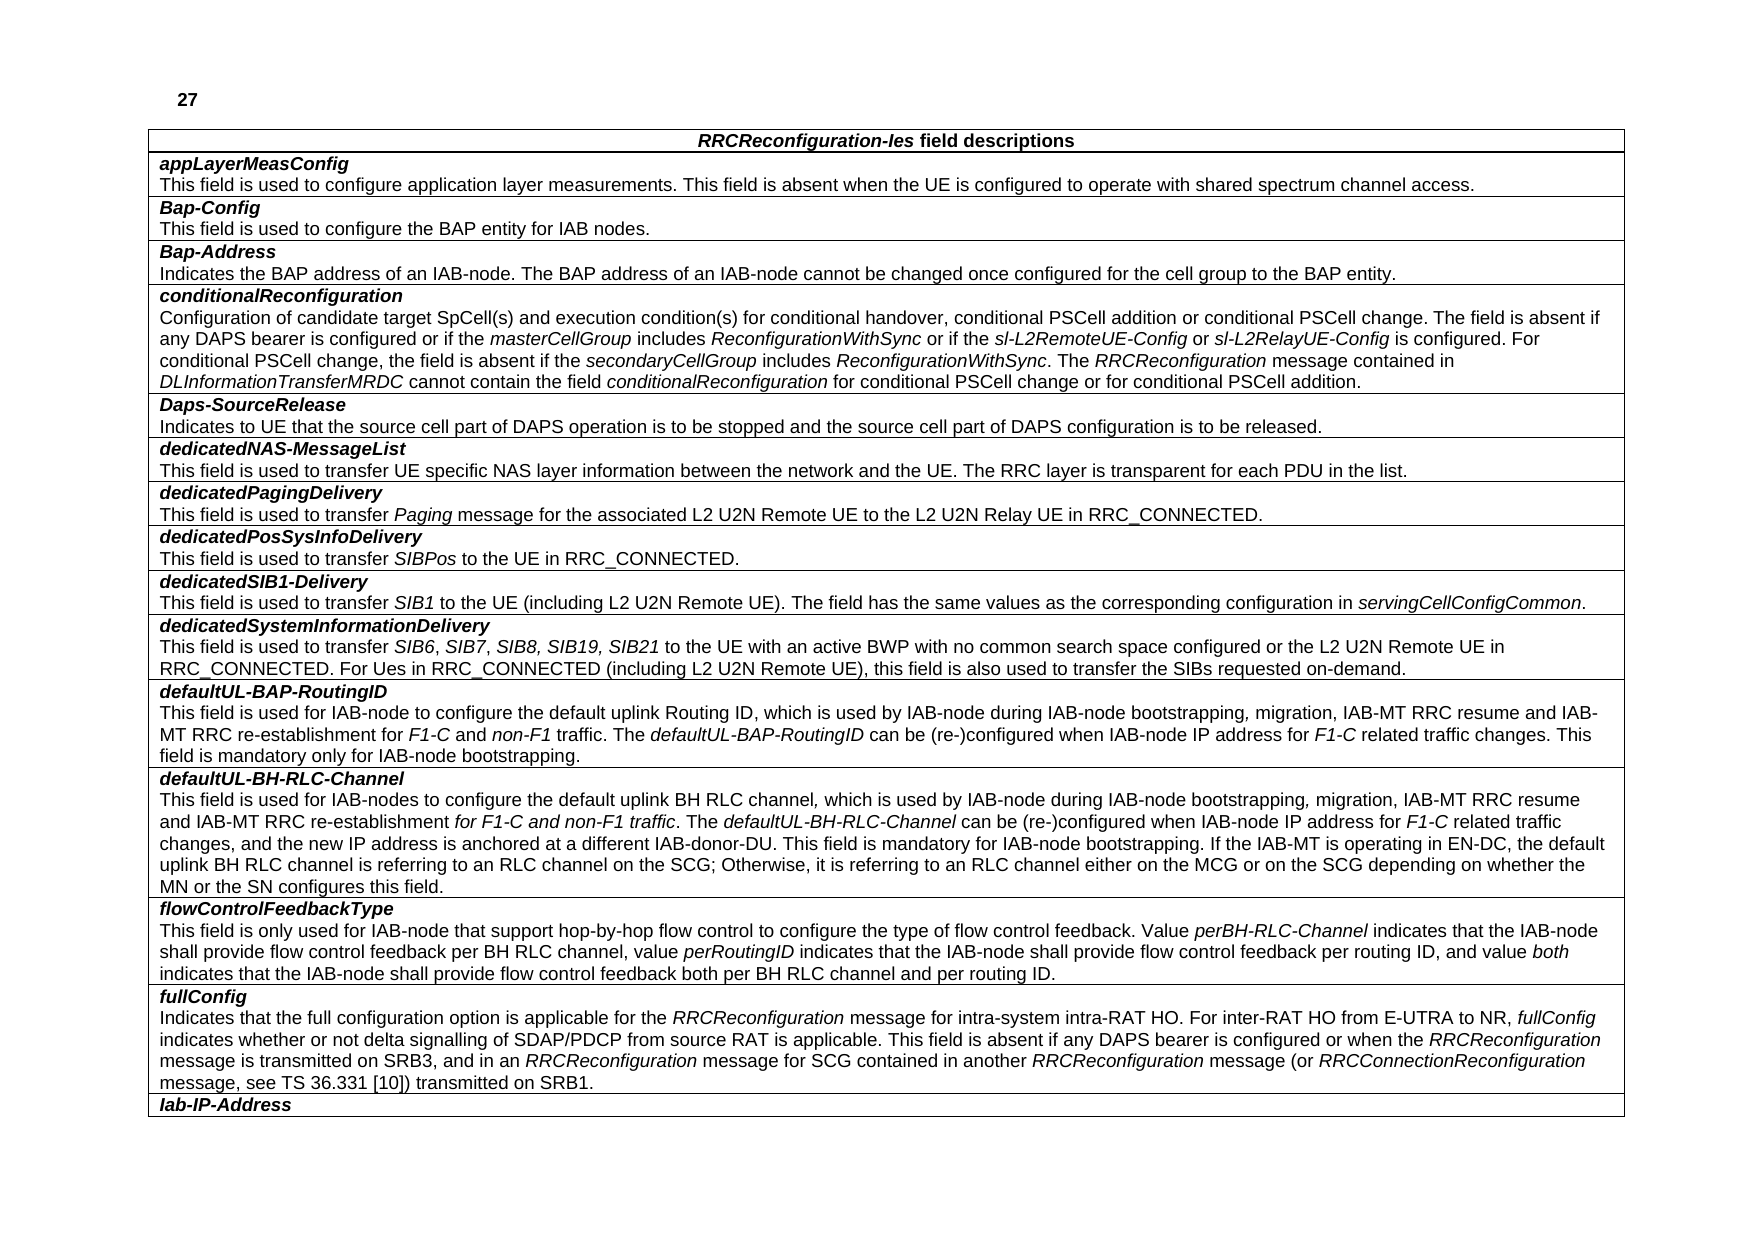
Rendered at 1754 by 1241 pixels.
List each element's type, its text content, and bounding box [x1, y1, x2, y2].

table_cell dedicatedSIB1-Delivery This field is used to transfer SIB1 to the UE (including L2 U2N Remote UE). The field has the same values as the corresponding configuration in servingCellConfigCommon. [149, 571, 1624, 614]
table_cell dedicatedPosSysInfoDelivery This field is used to transfer SIBPos to the UE in RRC_CONNECTED. [149, 526, 1624, 569]
table_cell dedicatedNAS-MessageList This field is used to transfer UE specific NAS layer information between the network and the UE. The RRC layer is transparent for each PDU in the list. [149, 438, 1624, 481]
table_cell fullConfig Indicates that the full configuration option is applicable for the RRCReconfiguration message for intra-system intra-RAT HO. For inter-RAT HO from E-UTRA to NR, fullConfig indicates whether or not delta signalling of SDAP/PDCP from source RAT is applicable. This field is absent if any DAPS bearer is configured or when the RRCReconfiguration message is transmitted on SRB3, and in an RRCReconfiguration message for SCG contained in another RRCReconfiguration message (or RRCConnectionReconfiguration message, see TS 36.331 [10]) transmitted on SRB1. [149, 985, 1624, 1093]
table_cell defaultUL-BAP-RoutingID This field is used for IAB-node to configure the default uplink Routing ID, which is used by IAB-node during IAB-node bootstrapping, migration, IAB-MT RRC resume and IAB-MT RRC re-establishment for F1-C and non-F1 traffic. The defaultUL-BAP-RoutingID can be (re-)configured when IAB-node IP address for F1-C related traffic changes. This field is mandatory only for IAB-node bootstrapping. [149, 680, 1624, 767]
table_header RRCReconfiguration-Ies field descriptions [149, 130, 1624, 151]
table_cell Bap-Config This field is used to configure the BAP entity for IAB nodes. [149, 197, 1624, 240]
table_cell Daps-SourceRelease Indicates to UE that the source cell part of DAPS operation is to be stopped and the source cell part of DAPS configuration is to be released. [149, 394, 1624, 437]
table_cell flowControlFeedbackType This field is only used for IAB-node that support hop-by-hop flow control to configure the type of flow control feedback. Value perBH-RLC-Channel indicates that the IAB-node shall provide flow control feedback per BH RLC channel, value perRoutingID indicates that the IAB-node shall provide flow control feedback per routing ID, and value both indicates that the IAB-node shall provide flow control feedback both per BH RLC channel and per routing ID. [149, 898, 1624, 984]
table_cell conditionalReconfiguration Configuration of candidate target SpCell(s) and execution condition(s) for conditional handover, conditional PSCell addition or conditional PSCell change. The field is absent if any DAPS bearer is configured or if the masterCellGroup includes ReconfigurationWithSync or if the sl-L2RemoteUE-Config or sl-L2RelayUE-Config is configured. For conditional PSCell change, the field is absent if the secondaryCellGroup includes ReconfigurationWithSync. The RRCReconfiguration message contained in DLInformationTransferMRDC cannot contain the field conditionalReconfiguration for conditional PSCell change or for conditional PSCell addition. [149, 285, 1624, 393]
table_cell Bap-Address Indicates the BAP address of an IAB-node. The BAP address of an IAB-node cannot be changed once configured for the cell group to the BAP entity. [149, 241, 1624, 284]
table_cell dedicatedPagingDelivery This field is used to transfer Paging message for the associated L2 U2N Remote UE to the L2 U2N Relay UE in RRC_CONNECTED. [149, 482, 1624, 525]
table_cell dedicatedSystemInformationDelivery This field is used to transfer SIB6, SIB7, SIB8, SIB19, SIB21 to the UE with an active BWP with no common search space configured or the L2 U2N Remote UE in RRC_CONNECTED. For Ues in RRC_CONNECTED (including L2 U2N Remote UE), this field is also used to transfer the SIBs requested on-demand. [149, 615, 1624, 679]
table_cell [149, 1094, 1624, 1116]
table_cell defaultUL-BH-RLC-Channel This field is used for IAB-nodes to configure the default uplink BH RLC channel, which is used by IAB-node during IAB-node bootstrapping, migration, IAB-MT RRC resume and IAB-MT RRC re-establishment for F1-C and non-F1 traffic. The defaultUL-BH-RLC-Channel can be (re-)configured when IAB-node IP address for F1-C related traffic changes, and the new IP address is anchored at a different IAB-donor-DU. This field is mandatory for IAB-node bootstrapping. If the IAB-MT is operating in EN-DC, the default uplink BH RLC channel is referring to an RLC channel on the SCG; Otherwise, it is referring to an RLC channel either on the MCG or on the SCG depending on whether the MN or the SN configures this field. [149, 768, 1624, 897]
table_cell appLayerMeasConfig This field is used to configure application layer measurements. This field is absent when the UE is configured to operate with shared spectrum channel access. [149, 153, 1624, 196]
